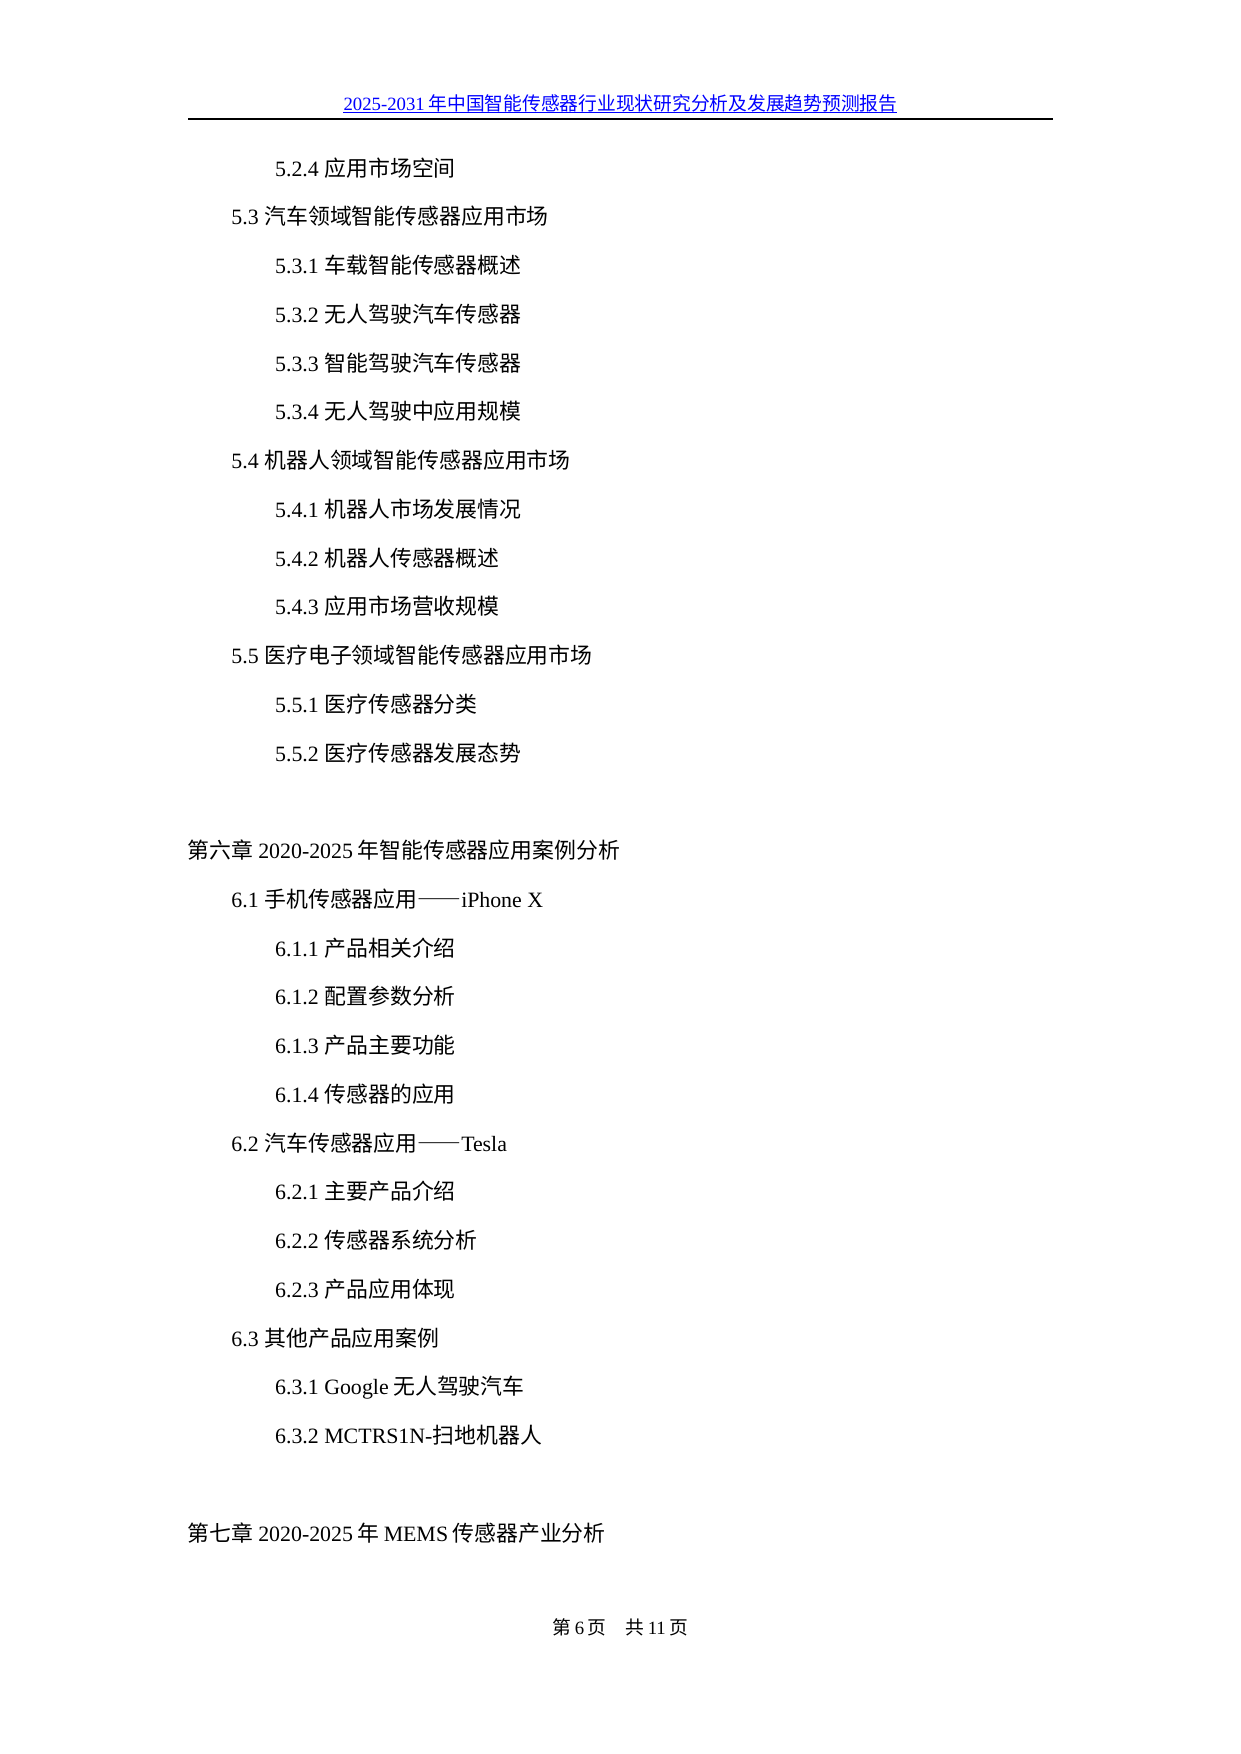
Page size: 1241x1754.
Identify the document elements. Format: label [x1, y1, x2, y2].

text [187, 150, 1053, 1548]
